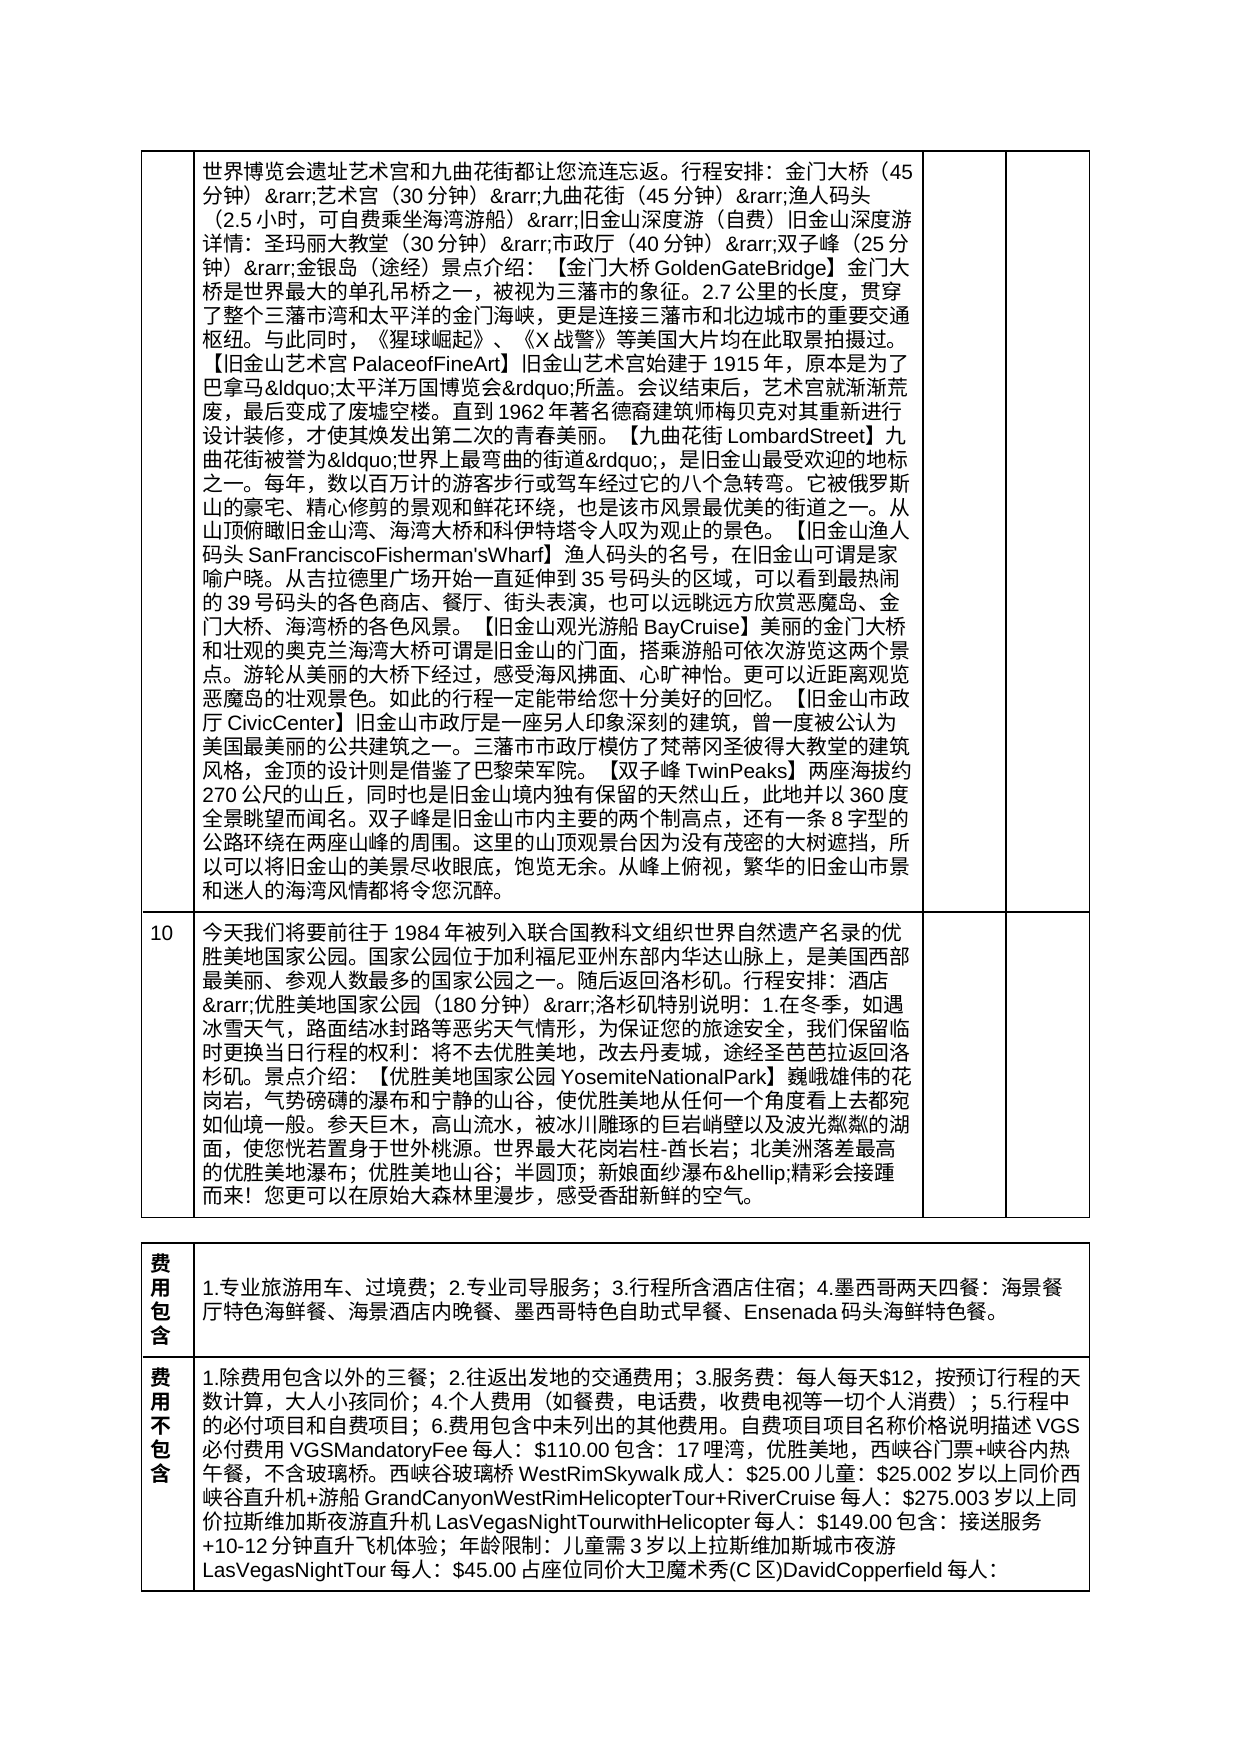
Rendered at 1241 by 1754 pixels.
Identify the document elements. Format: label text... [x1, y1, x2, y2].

table_cell 费用不包含 [142, 1357, 193, 1590]
table_cell [924, 152, 1005, 911]
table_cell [195, 152, 922, 911]
table_cell [1007, 152, 1089, 911]
table_cell 9 [142, 152, 193, 911]
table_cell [195, 1358, 1089, 1590]
table_header 费用包含 [142, 1244, 193, 1356]
table_cell 10 [142, 912, 193, 1217]
table_header 1.专业旅游用车、过境费；2.专业司导服务；3.行程所含酒店住宿；4.墨西哥两天四餐：海景餐厅特色海鲜餐、海景酒店内晚餐、墨西哥特色自助式早餐、Ensenada码头海鲜特色餐。 [195, 1244, 1089, 1356]
table_cell [924, 913, 1005, 1217]
table_cell [1007, 913, 1089, 1217]
table_cell 今天我们将要前往于1984年被列入联合国教科文组织世界自然遗产名录的优胜美地国家公园。国家公园位于加利福尼亚州东部内华达山脉上，是美国西部最美丽、参观人数最多的国家公园之一。随后返回洛杉矶。行程安排：酒店&rarr;优胜美地国家公园（180分钟）&rarr;洛杉矶特别说明：1.在冬季，如遇冰雪天气，路面结冰封路等恶劣天气情形，为保证您的旅途安全，我们保留临时更换当日行程的权利：将不去优胜美地，改去丹麦城，途经圣芭芭拉返回洛杉矶。景点介绍：【优胜美地国家公园YosemiteNationalPark】巍峨雄伟的花岗岩，气势磅礴的瀑布和宁静的山谷，使优胜美地从任何一个角度看上去都宛如仙境一般。参天巨木，高山流水，被冰川雕琢的巨岩峭壁以及波光粼粼的湖面，使您恍若置身于世外桃源。世界最大花岗岩柱-酋长岩；北美洲落差最高的优胜美地瀑布；优胜美地山谷；半圆顶；新娘面纱瀑布&hellip;精彩会接踵而来！您更可以在原始大森林里漫步，感受香甜新鲜的空气。 [195, 913, 922, 1217]
